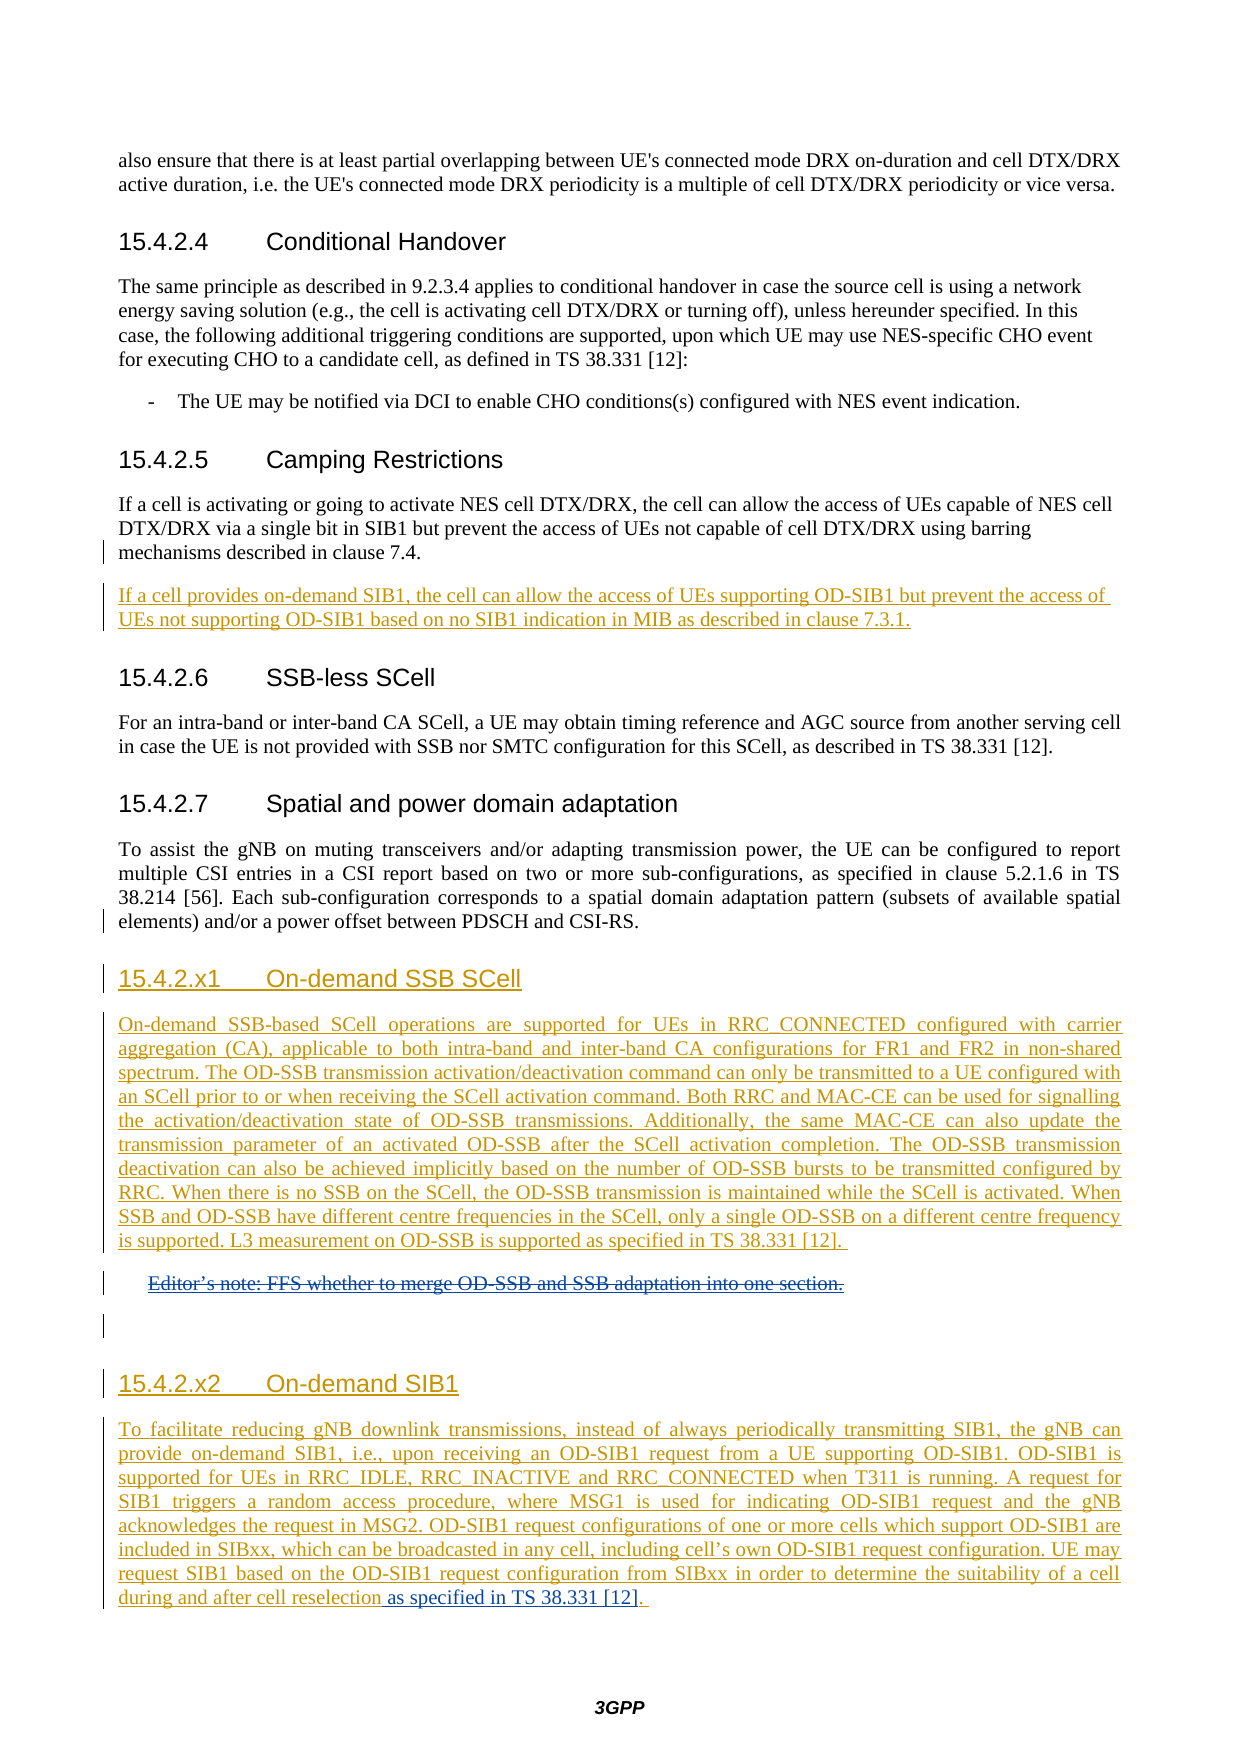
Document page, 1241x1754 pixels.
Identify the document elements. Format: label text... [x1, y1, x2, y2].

text - The UE may be notified via DCI to enable CHO conditions(s) configured with NES event indication. [148, 389, 1122, 413]
subtitle 15.4.2.6 SSB-less SCell [118, 662, 1122, 691]
text The same principle as described in 9.2.3.4 applies to conditional handover in case the source cell is using a network energy saving solution (e.g., the cell is activating cell DTX/DRX or turning off), unless hereunder specified. In this case, the following additional triggering conditions are supported, upon which UE may use NES-specific CHO event for executing CHO to a candidate cell, as defined in TS 38.331 [12]: [118, 274, 1122, 371]
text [118, 147, 1122, 196]
text For an intra-band or inter-band CA SCell, a UE may obtain timing reference and AGC source from another serving cell in case the UE is not provided with SSB nor SMTC configuration for this SCell, as described in TS 38.331 [12]. [118, 710, 1122, 758]
text To assist the gNB on muting transceivers and/or adapting transmission power, the UE can be configured to report multiple CSI entries in a CSI report based on two or more sub-configurations, as specified in clause 5.2.1.6 in TS 38.214 [56]. Each sub-configuration corresponds to a spatial domain adaptation pattern (subsets of available spatial elements) and/or a power offset between PDSCH and CSI-RS. [118, 837, 1122, 933]
subtitle 15.4.2.5 Camping Restrictions [118, 445, 1122, 473]
text If a cell is activating or going to activate NES cell DTX/DRX, the cell can allow the access of UEs capable of NES cell DTX/DRX via a single bit in SIB1 but prevent the access of UEs not capable of cell DTX/DRX using barring mechanisms described in clause 7.4. [118, 492, 1122, 564]
subtitle 15.4.2.7 Spatial and power domain adaptation [118, 789, 1122, 818]
subtitle 15.4.2.4 Conditional Handover [118, 227, 1122, 256]
